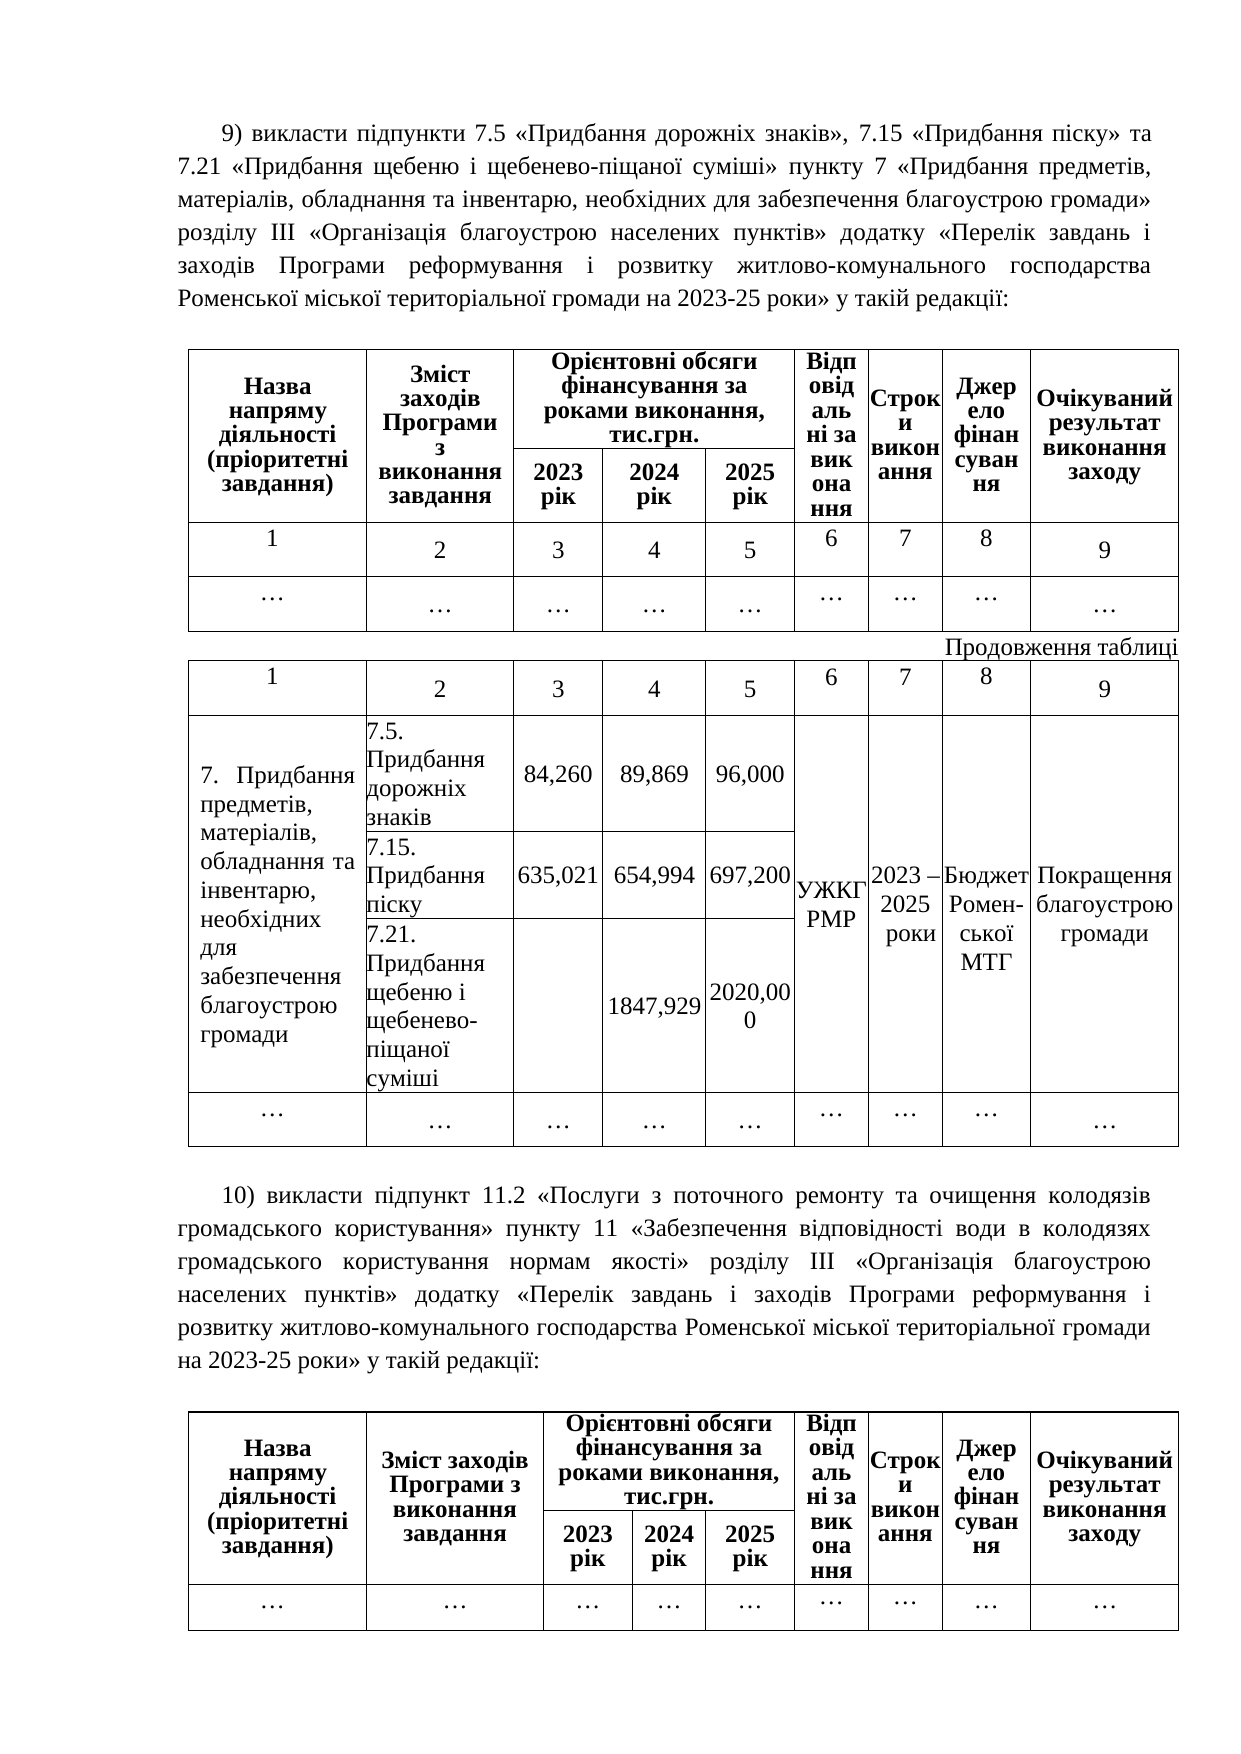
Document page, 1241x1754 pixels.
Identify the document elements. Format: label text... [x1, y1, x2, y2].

table_cell … [1031, 1585, 1178, 1630]
table_cell 2025 рік [706, 449, 794, 522]
table_cell 9 [1031, 523, 1178, 576]
table_header Джерело фінансування [943, 350, 1030, 522]
table_header Орієнтовні обсяги фінансування за роками виконання, тис.грн. [544, 1413, 794, 1510]
table_cell … [367, 1093, 513, 1146]
table_header Джерело фінансування [943, 1413, 1030, 1584]
table_header Орієнтовні обсяги фінансування за роками виконання, тис.грн. [514, 350, 794, 448]
table_cell … [869, 1093, 942, 1146]
table_cell 4 [603, 661, 705, 715]
table_header Очікуваний результат виконання заходу [1031, 1413, 1178, 1584]
table_cell … [795, 1585, 868, 1630]
table_cell … [795, 1093, 868, 1146]
table_header Назва напряму діяльності (пріоритетні завдання) [189, 1413, 366, 1584]
table_cell 2 [367, 661, 513, 715]
table_cell 1 [189, 661, 366, 715]
table_cell 2024 рік [633, 1511, 705, 1584]
table_cell 7 [869, 523, 942, 576]
table_cell 4 [603, 523, 705, 576]
table_cell … [706, 1585, 794, 1630]
table_cell 2024 рік [603, 449, 705, 522]
table_cell 635,021 [514, 832, 602, 918]
table_cell 96,000 [706, 716, 794, 831]
table_cell … [603, 577, 705, 631]
text 10) викласти підпункт 11.2 «Послуги з поточного ремонту та очищення колодязів громадського користування» пункту 11 «Забезпечення відповідності води в колодязях громадського користування нормам якості» розділу ІІІ «Організація благоустрою населених пунктів» додатку «Перелік завдань і заходів Програми реформування і розвитку житлово-комунального господарства Роменської міської територіальної громади на 2023-25 роки» у такій редакції: [177, 1180, 1152, 1374]
table_cell 2023 рік [544, 1511, 632, 1584]
table_header Строки виконання [869, 1413, 942, 1584]
table_cell [514, 919, 602, 1092]
table_header Строки виконання [869, 350, 942, 522]
table_cell 1847,929 [603, 919, 705, 1092]
table_cell … [514, 577, 602, 631]
table_cell 2025 рік [706, 1511, 794, 1584]
table_cell 2023 – 2025 роки [869, 716, 942, 1092]
table_cell 7.21. Придбання щебеню і щебенево-піщаної суміші [367, 919, 513, 1092]
table_cell … [603, 1093, 705, 1146]
table_cell 5 [706, 661, 794, 715]
table_header Назва напряму діяльності (пріоритетні завдання) [189, 350, 366, 522]
table_cell 8 [943, 523, 1030, 576]
table_cell 5 [706, 523, 794, 576]
table_cell … [189, 1093, 366, 1146]
table_cell 8 [943, 661, 1030, 715]
table_cell УЖКГ РМР [795, 716, 868, 1092]
table_cell … [367, 577, 513, 631]
table_cell 84,260 [514, 716, 602, 831]
text 9) викласти підпункти 7.5 «Придбання дорожніх знаків», 7.15 «Придбання піску» та 7.21 «Придбання щебеню і щебенево-піщаної суміші» пункту 7 «Придбання предметів, матеріалів, обладнання та інвентарю, необхідних для забезпечення благоустрою громади» розділу ІІІ «Організація благоустрою населених пунктів» додатку «Перелік завдань і заходів Програми реформування і розвитку житлово-комунального господарства Роменської міської територіальної громади на 2023-25 роки» у такій редакції: [177, 118, 1152, 312]
table_header Зміст заходів Програми з виконання завдання [367, 350, 513, 522]
table_cell … [633, 1585, 705, 1630]
table_cell 7. Придбання предметів, матеріалів, обладнання та інвентарю, необхідних для забезпечення благоустрою громади [189, 716, 366, 1092]
table_cell … [367, 1585, 543, 1630]
table_cell 7.5. Придбання дорожніх знаків [367, 716, 513, 831]
table_cell … [1031, 1093, 1178, 1146]
table_cell 654,994 [603, 832, 705, 918]
table_cell 7.15. Придбання піску [367, 832, 513, 918]
table_cell … [189, 1585, 366, 1630]
table_cell … [943, 1093, 1030, 1146]
table_cell Продовження таблиці [189, 632, 1178, 660]
table_cell 2 [367, 523, 513, 576]
table_cell 697,200 [706, 832, 794, 918]
table_cell … [706, 1093, 794, 1146]
table_cell 2023 рік [514, 449, 602, 522]
table_header Очікуваний результат виконання заходу [1031, 350, 1178, 522]
table_cell 6 [795, 523, 868, 576]
table_cell … [189, 577, 366, 631]
table_cell 3 [514, 523, 602, 576]
table_cell 89,869 [603, 716, 705, 831]
table_cell 1 [189, 523, 366, 576]
table_cell … [544, 1585, 632, 1630]
table_cell 9 [1031, 661, 1178, 715]
table_cell Покращення благоустрою громади [1031, 716, 1178, 1092]
table_header Зміст заходів Програми з виконання завдання [367, 1413, 543, 1584]
table_cell … [943, 577, 1030, 631]
table_cell 7 [869, 661, 942, 715]
table_header Відповідальні за виконання [795, 1413, 868, 1584]
table_cell … [706, 577, 794, 631]
table_cell … [869, 577, 942, 631]
table_cell … [943, 1585, 1030, 1630]
table_cell … [1031, 577, 1178, 631]
table_cell 2020,000 [706, 919, 794, 1092]
table_cell 3 [514, 661, 602, 715]
table_cell … [795, 577, 868, 631]
table_cell … [869, 1585, 942, 1630]
table_cell … [514, 1093, 602, 1146]
table_cell Бюджет Ромен-ської МТГ [943, 716, 1030, 1092]
table_header Відповідальні за виконання [795, 350, 868, 522]
table_cell 6 [795, 661, 868, 715]
